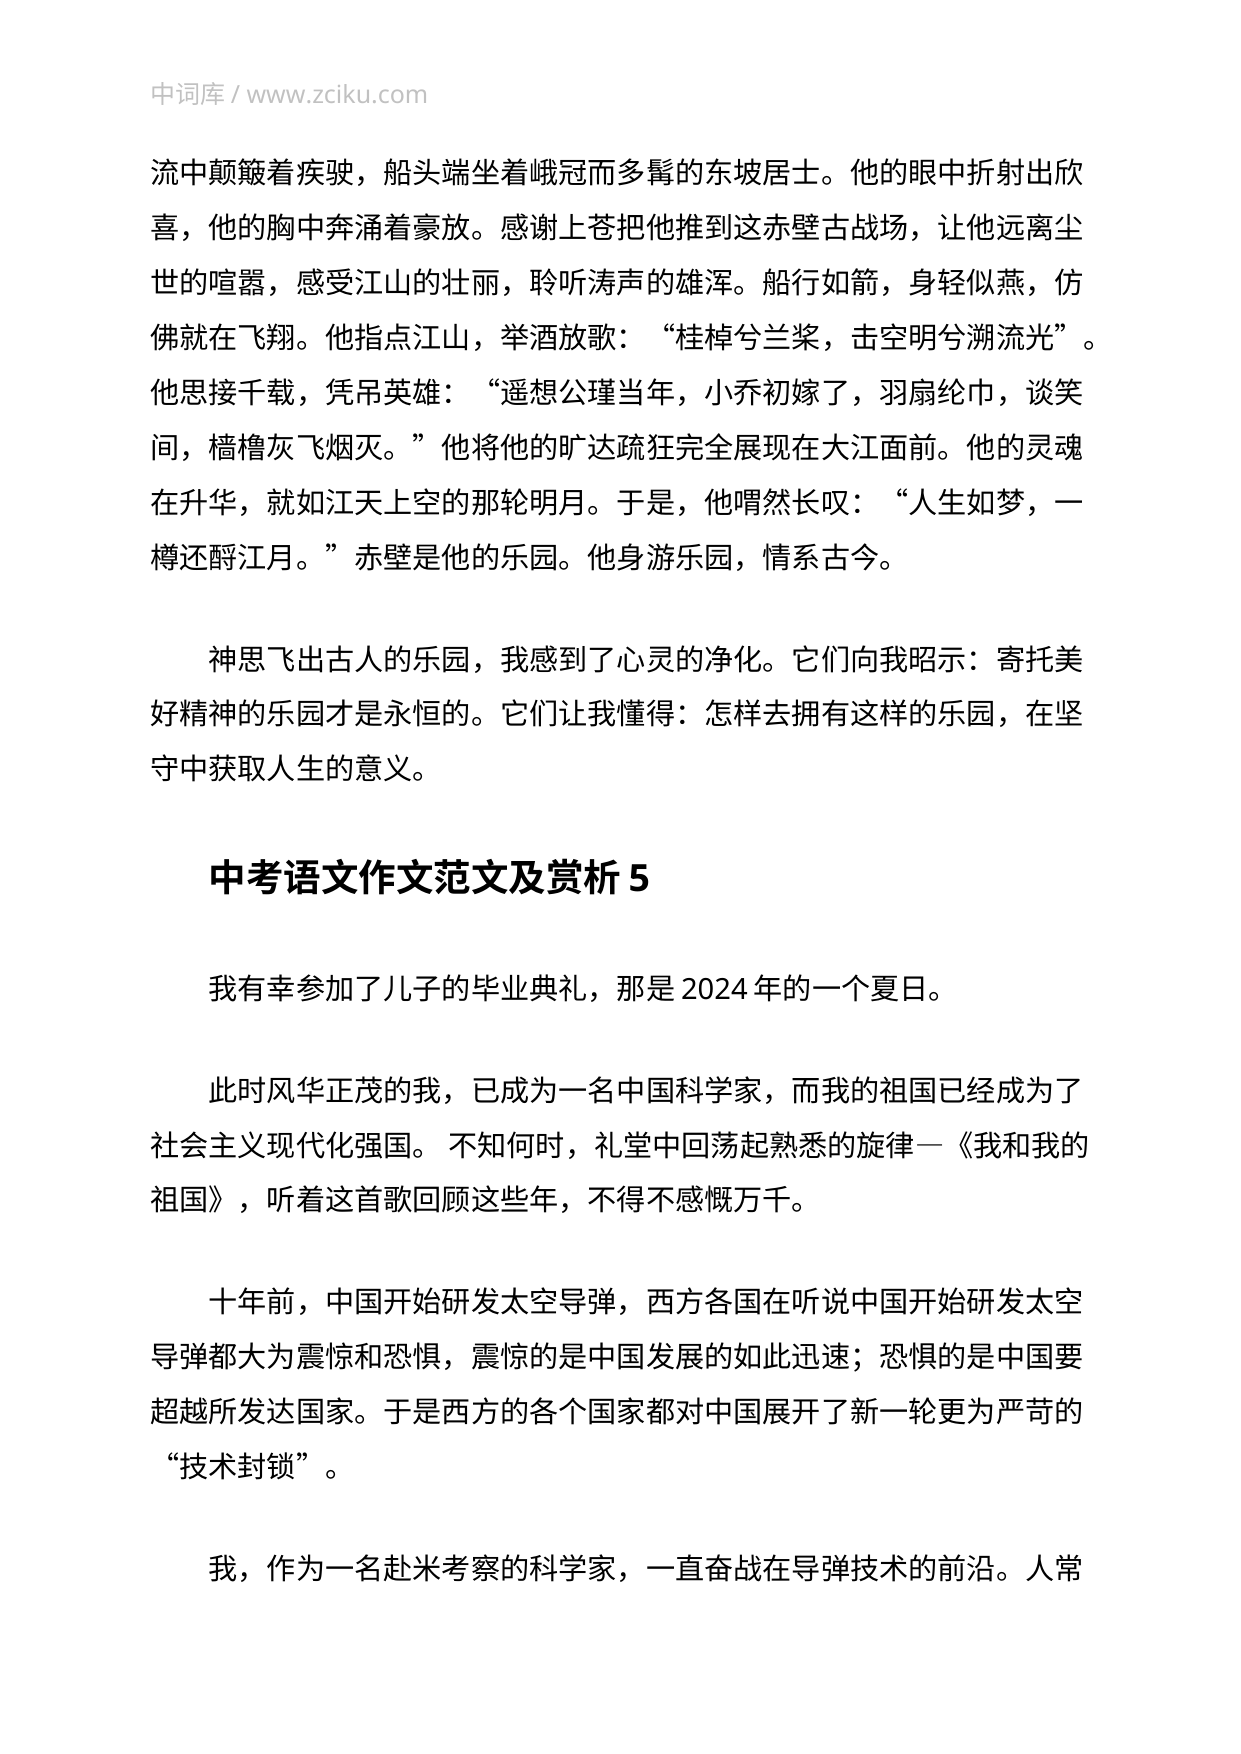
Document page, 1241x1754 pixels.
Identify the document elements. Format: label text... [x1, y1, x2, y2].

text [150, 150, 1090, 577]
text 我有幸参加了儿子的毕业典礼，那是2024年的一个夏日。 [150, 965, 1090, 1008]
text 神思飞出古人的乐园，我感到了心灵的净化。它们向我昭示：寄托美好精神的乐园才是永恒的。它们让我懂得：怎样去拥有这样的乐园，在坚守中获取人生的意义。 [150, 636, 1090, 788]
text 十年前，中国开始研发太空导弹，西方各国在听说中国开始研发太空导弹都大为震惊和恐惧，震惊的是中国发展的如此迅速；恐惧的是中国要超越所发达国家。于是西方的各个国家都对中国展开了新一轮更为严苛的“技术封锁”。 [150, 1279, 1090, 1486]
text 此时风华正茂的我，已成为一名中国科学家，而我的祖国已经成为了社会主义现代化强国。 不知何时，礼堂中回荡起熟悉的旋律—《我和我的祖国》，听着这首歌回顾这些年，不得不感慨万千。 [150, 1067, 1090, 1219]
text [150, 1545, 1090, 1587]
text 中考语文作文范文及赏析5 [150, 848, 1090, 902]
